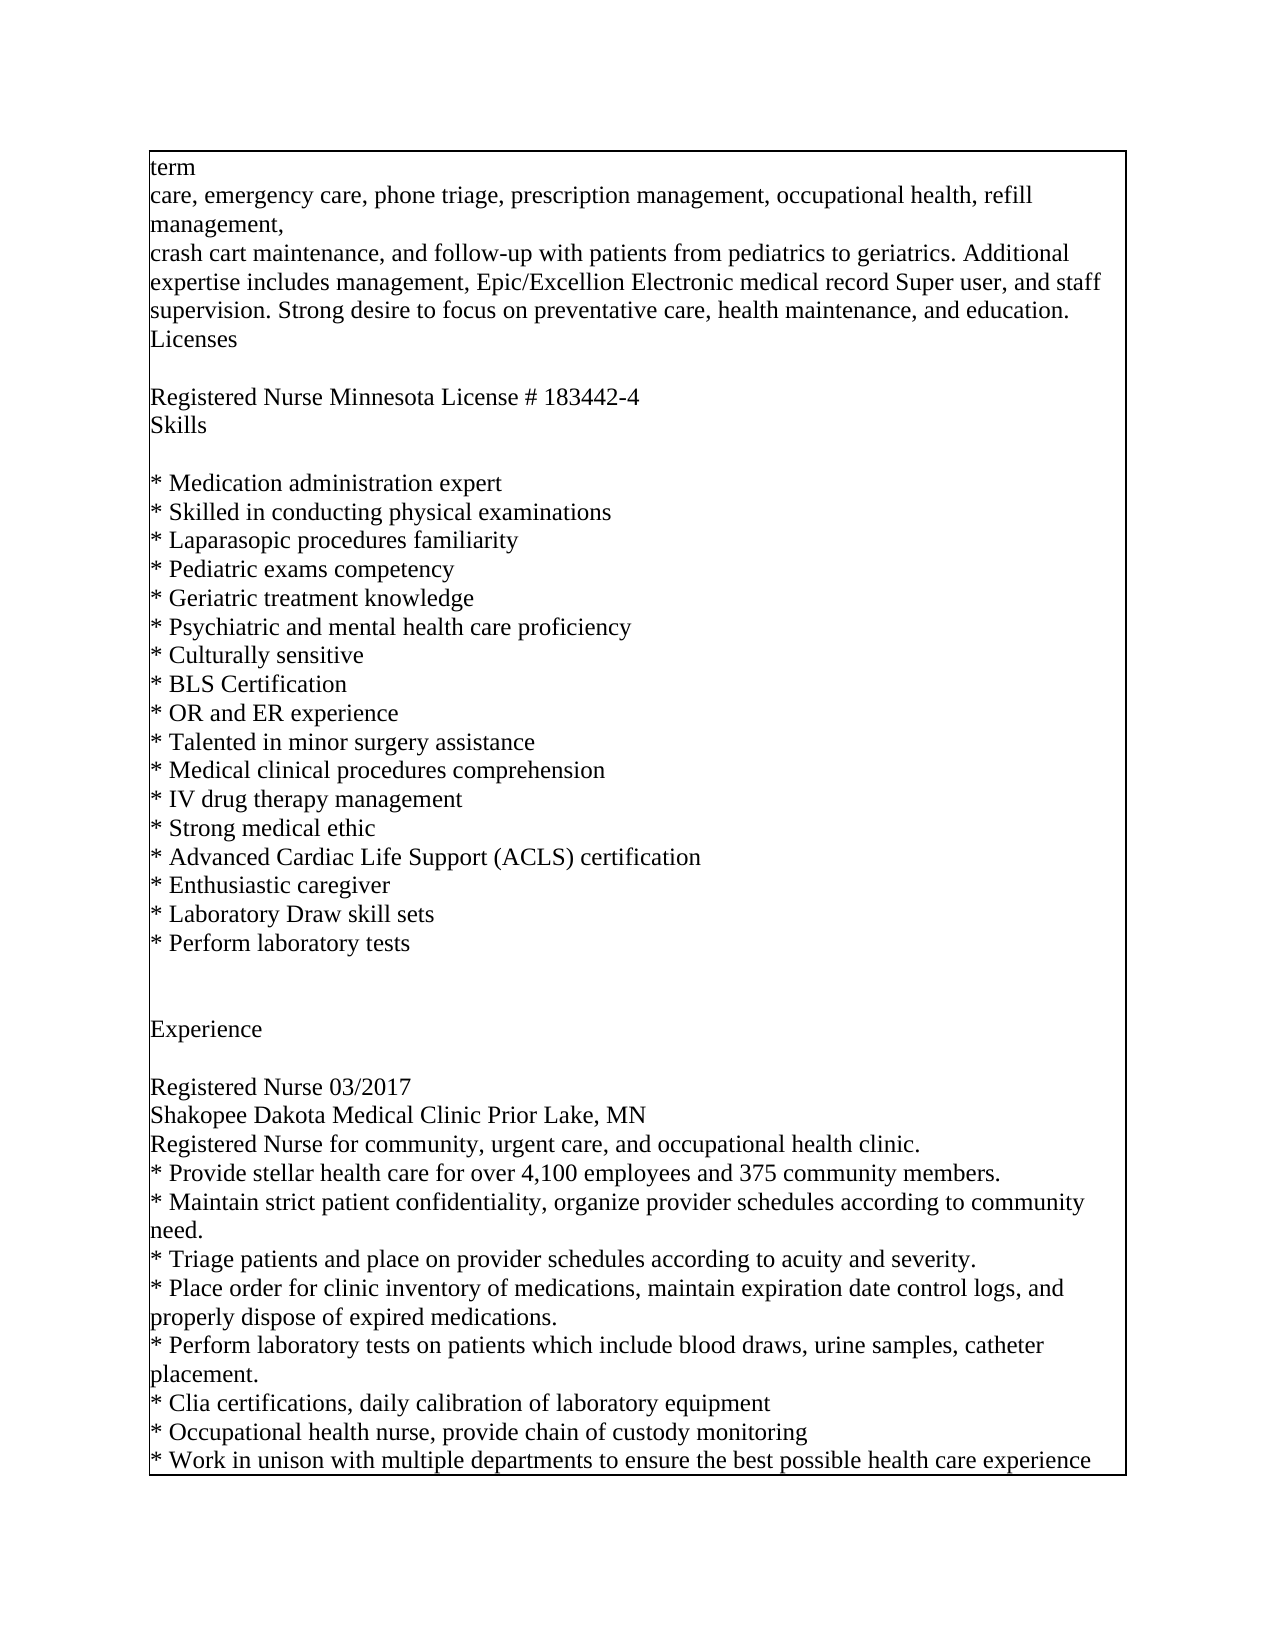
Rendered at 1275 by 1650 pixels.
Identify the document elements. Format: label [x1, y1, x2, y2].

table_header [150, 152, 1125, 1474]
